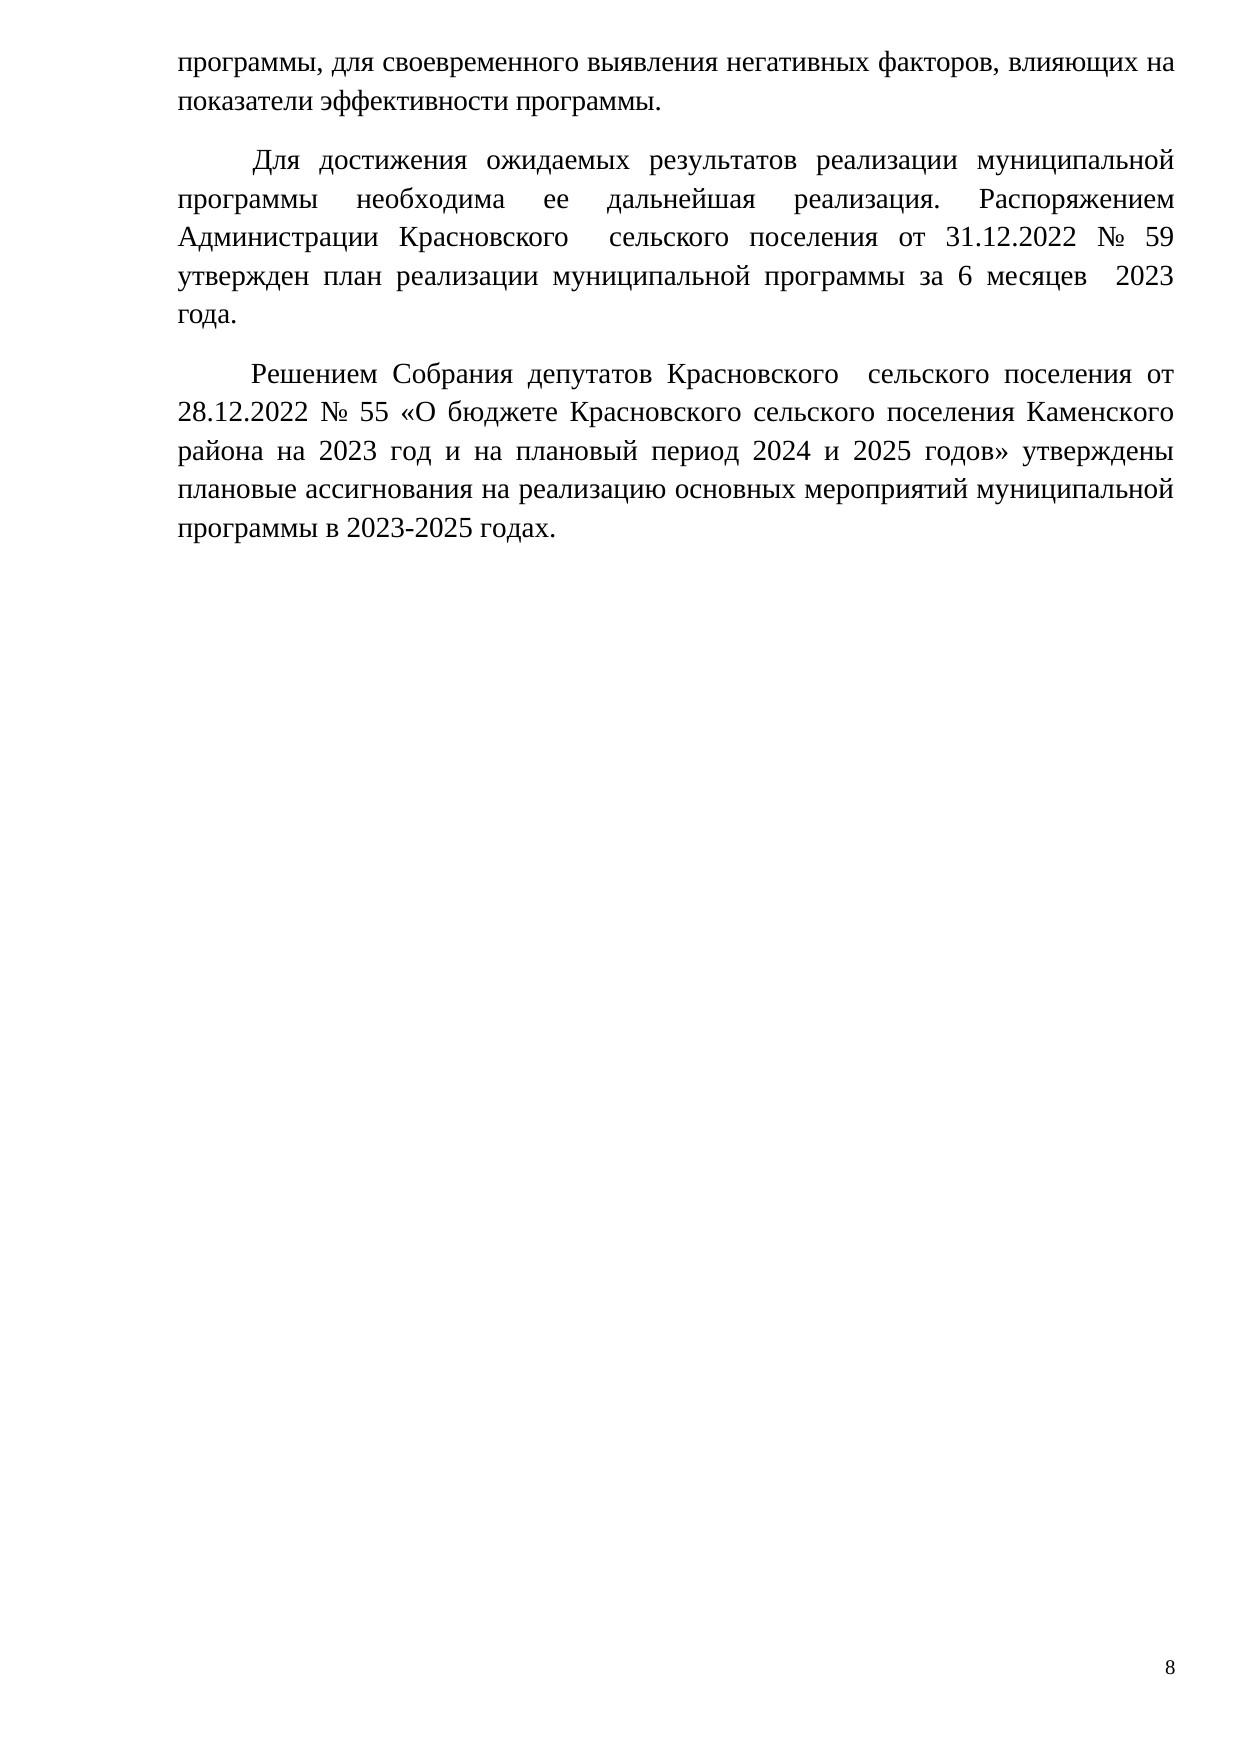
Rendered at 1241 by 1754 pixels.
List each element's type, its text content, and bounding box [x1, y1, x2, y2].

text Решением Собрания депутатов Красновского сельского поселения от 28.12.2022 № 55 «О бюджете Красновского сельского поселения Каменского района на 2023 год и на плановый период 2024 и 2025 годов» утверждены плановые ассигнования на реализацию основных мероприятий муниципальной программы в 2023-2025 годах. [177, 356, 1175, 543]
text Для достижения ожидаемых результатов реализации муниципальной программы необходима ее дальнейшая реализация. Распоряжением Администрации Красновского сельского поселения от 31.12.2022 № 59 утвержден план реализации муниципальной программы за 6 месяцев 2023 года. [177, 142, 1175, 330]
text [177, 44, 1175, 116]
